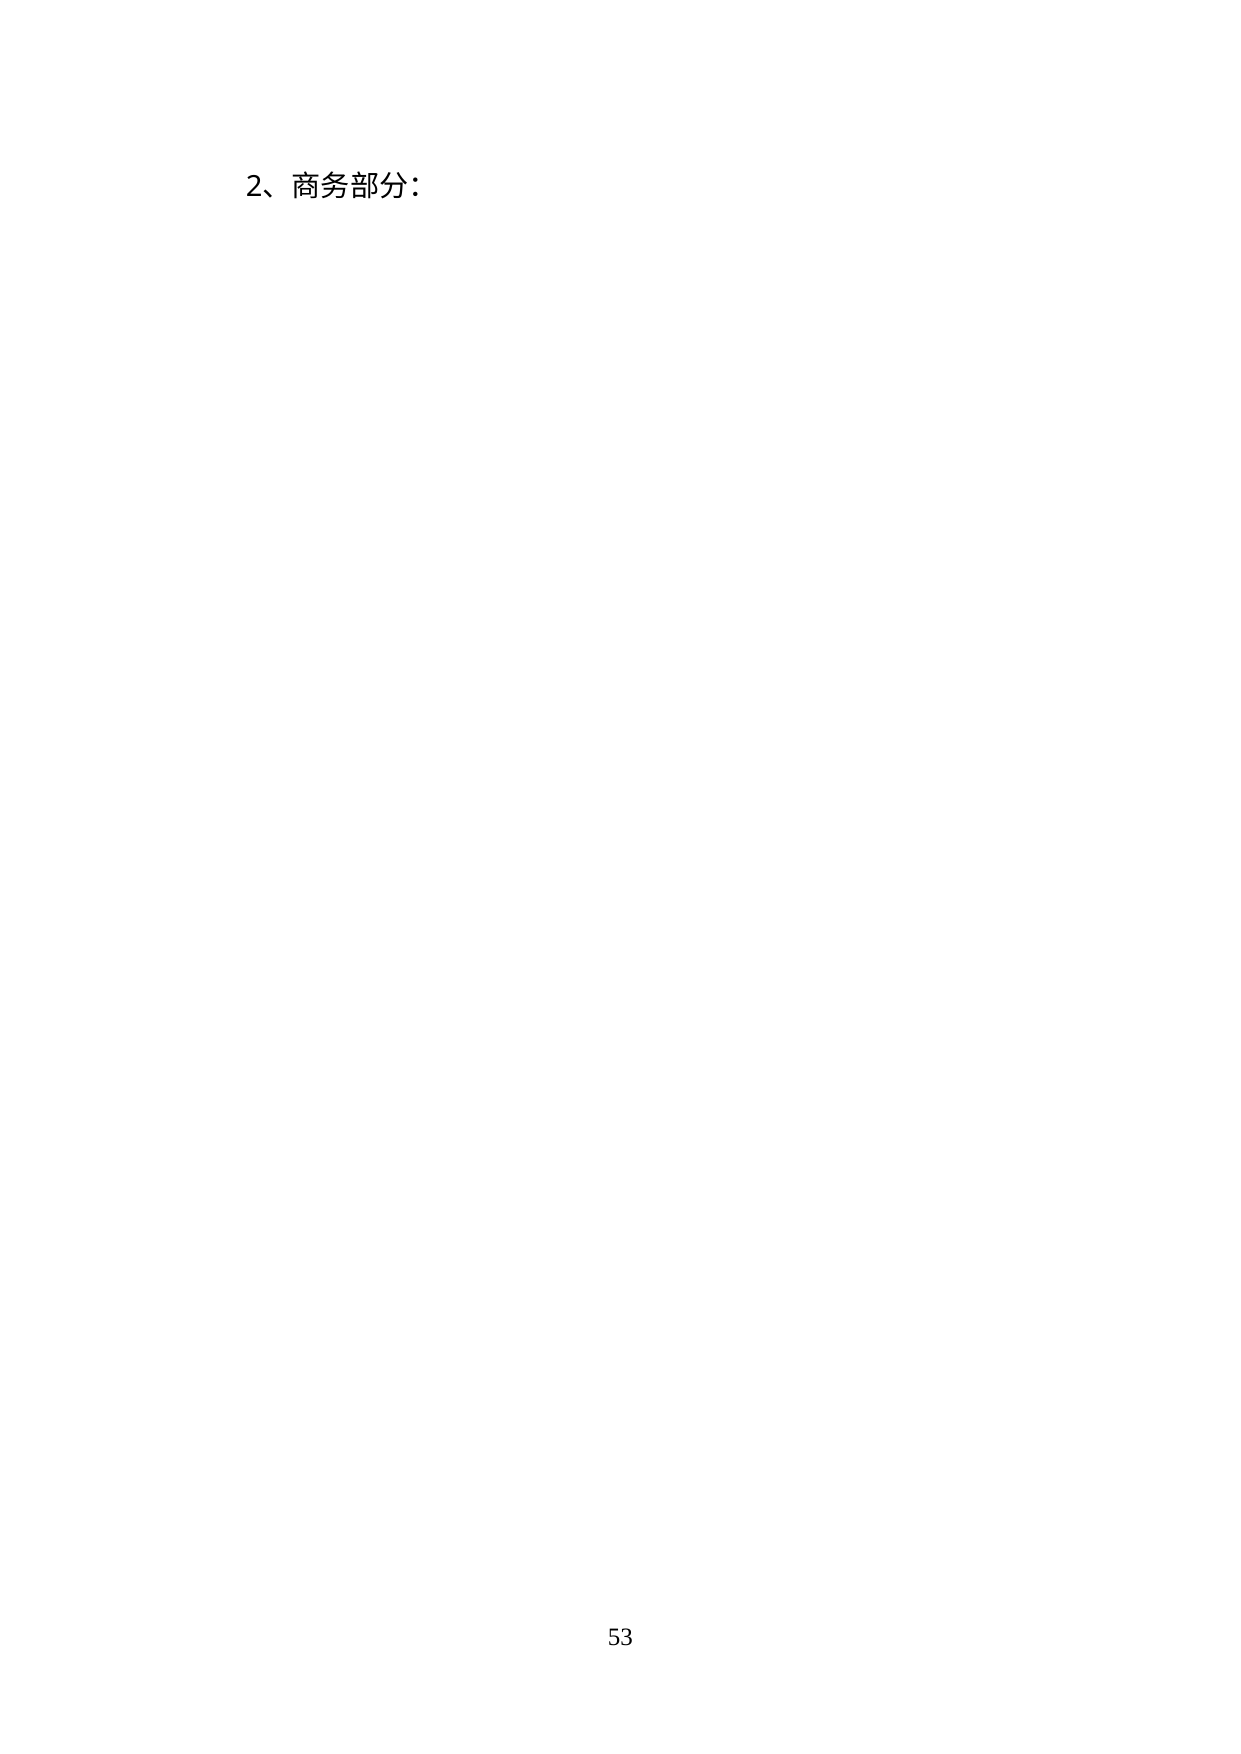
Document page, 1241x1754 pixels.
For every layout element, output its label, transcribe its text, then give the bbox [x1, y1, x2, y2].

text 2、商务部分： [187, 163, 1053, 205]
